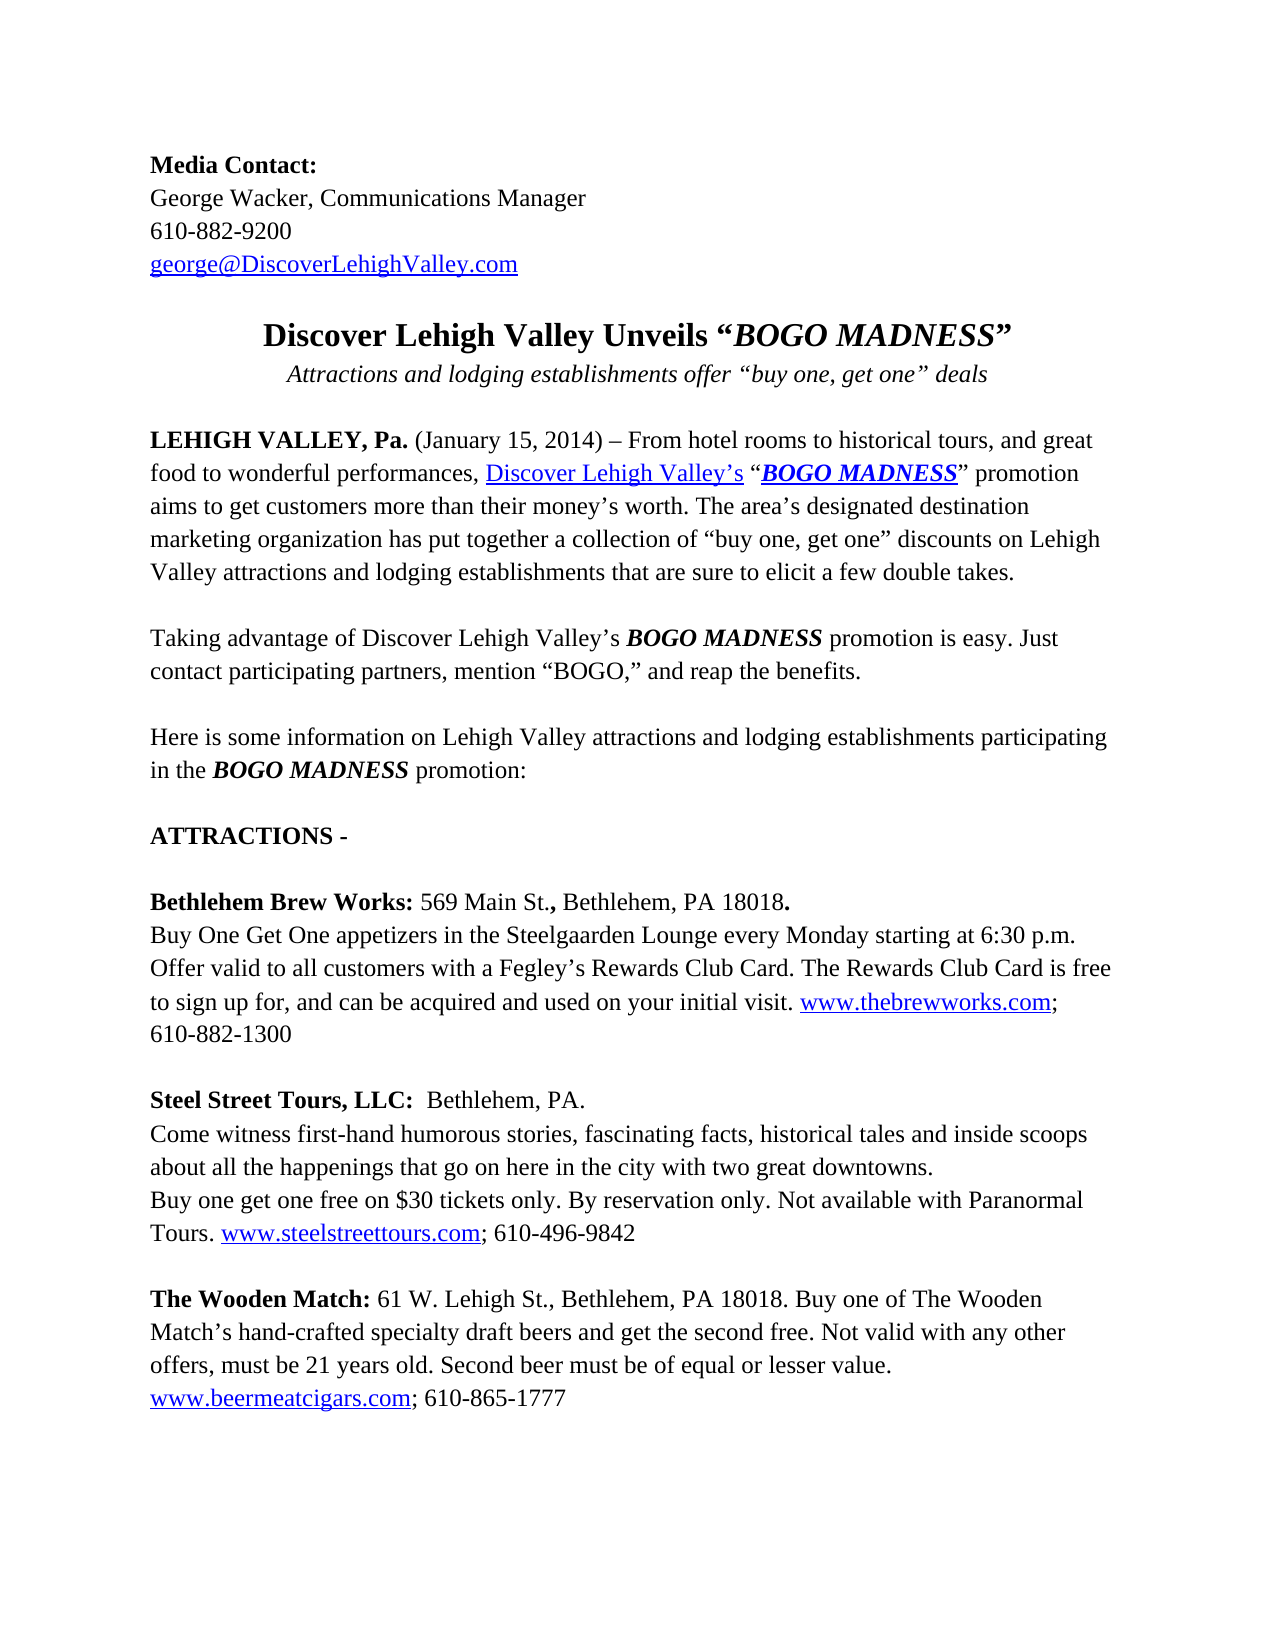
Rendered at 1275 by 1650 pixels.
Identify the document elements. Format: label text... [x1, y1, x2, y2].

text 610-882-1300 [150, 1019, 1125, 1048]
text ATTRACTIONS - [150, 821, 1125, 850]
text The Wooden Match: 61 W. Lehigh St., Bethlehem, PA 18018. Buy one of The Wooden Match’s hand-crafted specialty draft beers and get the second free. Not valid with any other offers, must be 21 years old. Second beer must be of equal or lesser value. www.beermeatcigars.com; 610-865-1777 [150, 1284, 1125, 1412]
text Buy one get one free on $30 tickets only. By reservation only. Not available with Paranormal Tours. www.steelstreettours.com; 610-496-9842 [150, 1185, 1125, 1246]
text George Wacker, Communications Manager [150, 183, 1125, 212]
text Taking advantage of Discover Lehigh Valley’s BOGO MADNESS promotion is easy. Just contact participating partners, mention “BOGO,” and reap the benefits. [150, 623, 1125, 685]
text Come witness first-hand humorous stories, fascinating facts, historical tales and inside scoops about all the happenings that go on here in the city with two great downtowns. [150, 1119, 1125, 1180]
text Bethlehem Brew Works: 569 Main St., Bethlehem, PA 18018. [150, 887, 1125, 916]
text LEHIGH VALLEY, Pa. (January 15, 2014) – From hotel rooms to historical tours, and great food to wonderful performances, Discover Lehigh Valley’s “BOGO MADNESS” promotion aims to get customers more than their money’s worth. The area’s designated destination marketing organization has put together a collection of “buy one, get one” discounts on Lehigh Valley attractions and lodging establishments that are sure to elicit a few double takes. [150, 425, 1125, 586]
text Steel Street Tours, LLC: Bethlehem, PA. [150, 1086, 1125, 1114]
text Media Contact: [150, 150, 1125, 179]
text Here is some information on Lehigh Valley attractions and lodging establishments participating in the BOGO MADNESS promotion: [150, 722, 1125, 784]
text george@DiscoverLehighValley.com [150, 249, 1125, 278]
text 610-882-9200 [150, 216, 1125, 245]
text Buy One Get One appetizers in the Steelgaarden Lounge every Monday starting at 6:30 p.m. Offer valid to all customers with a Fegley’s Rewards Club Card. The Rewards Club Card is free to sign up for, and can be acquired and used on your initial visit. www.thebrewworks.com; [150, 921, 1125, 1015]
text Discover Lehigh Valley Unveils “BOGO MADNESS” [150, 315, 1125, 353]
text Attractions and lodging establishments offer “buy one, get one” deals [150, 359, 1125, 388]
